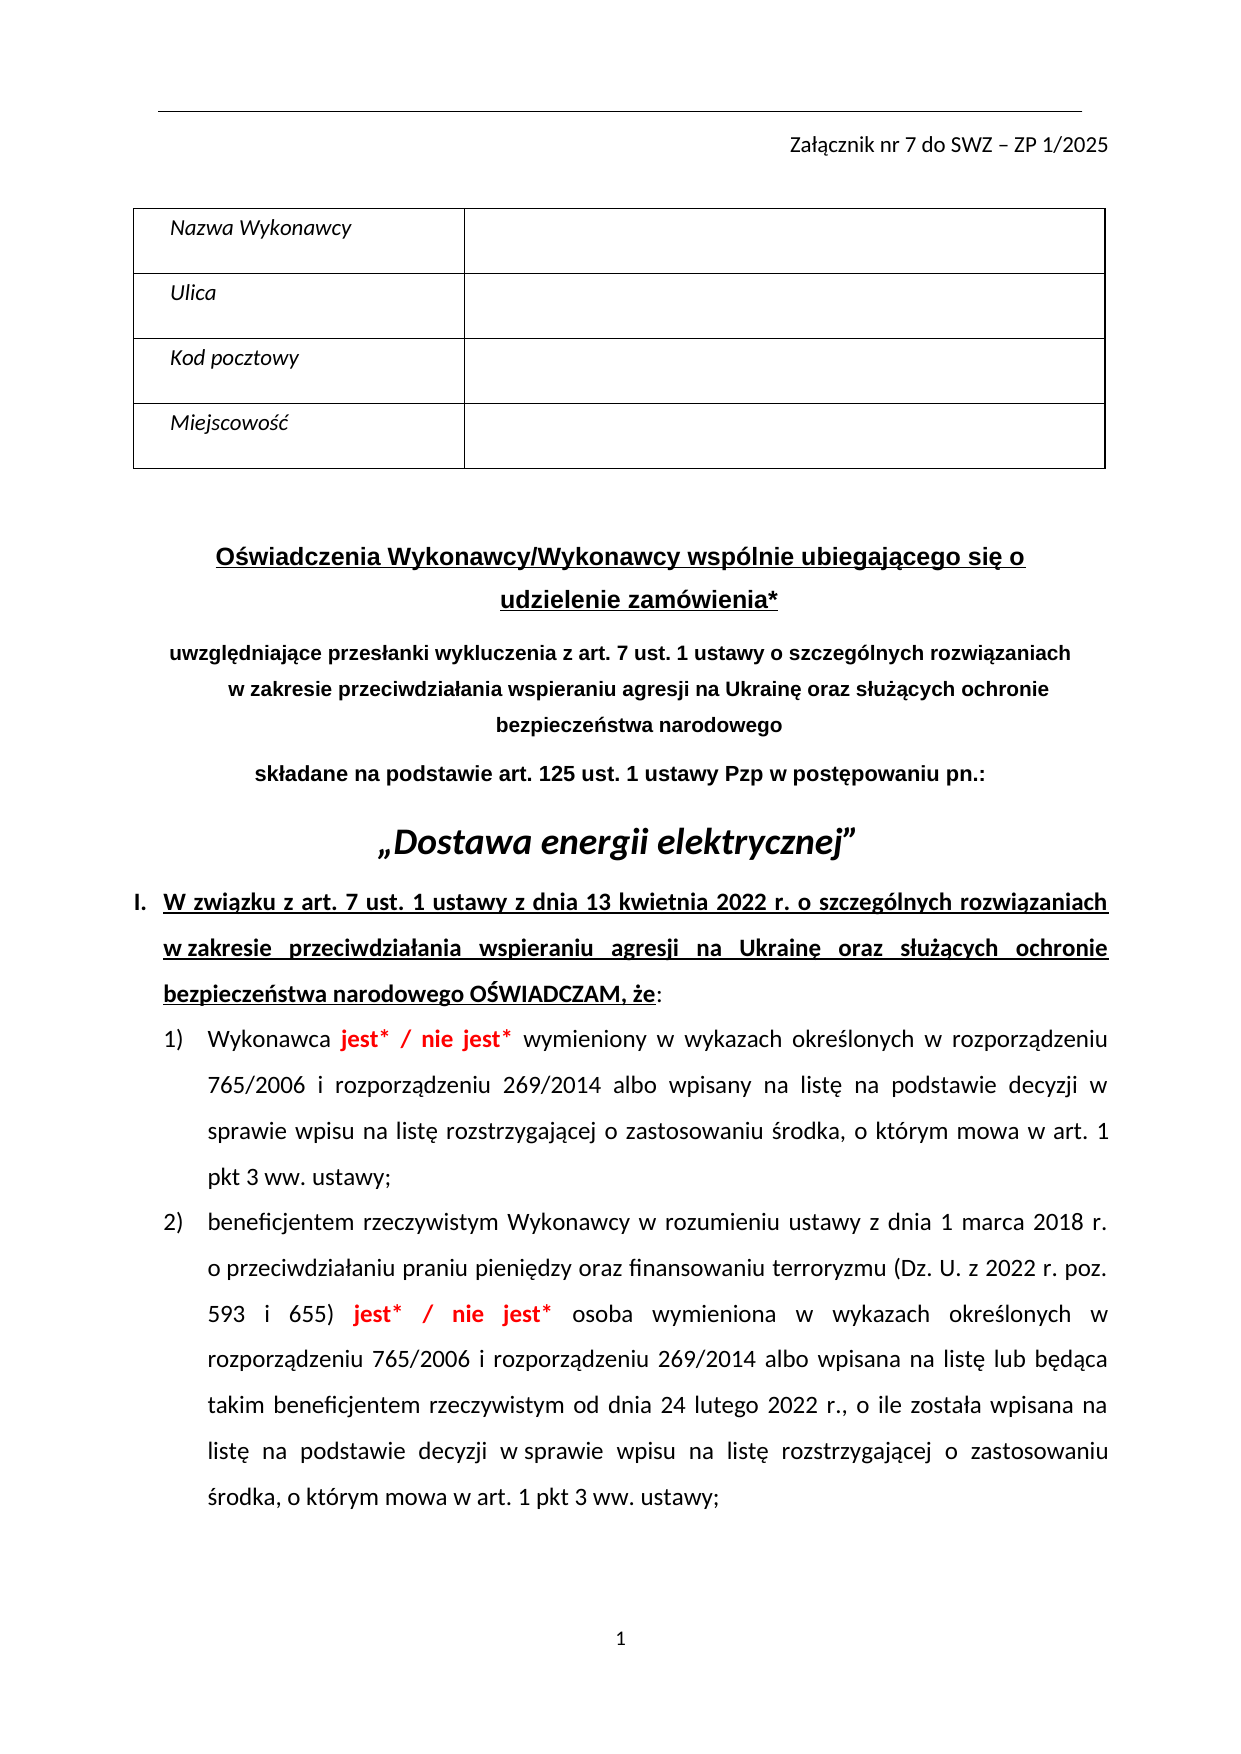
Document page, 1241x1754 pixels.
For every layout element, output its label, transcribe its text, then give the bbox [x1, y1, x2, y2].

table_cell Kod pocztowy [134, 339, 464, 403]
text Załącznik nr 7 do SWZ – ZP 1/2025 [133, 131, 1109, 159]
list beneficjentem rzeczywistym Wykonawcy w rozumieniu ustawy z dnia 1 marca 2018 r. o przeciwdziałaniu praniu pieniędzy oraz finansowaniu terroryzmu (Dz. U. z 2022 r. poz. 593 i 655) jest* / nie jest* osoba wymieniona w wykazach określonych w rozporządzeniu 765/2006 i rozporządzeniu 269/2014 albo wpisana na listę lub będąca takim beneficjentem rzeczywistym od dnia 24 lutego 2022 r., o ile została wpisana na listę na podstawie decyzji w sprawie wpisu na listę rozstrzygającej o zastosowaniu środka, o którym mowa w art. 1 pkt 3 ww. ustawy; [163, 1206, 1109, 1511]
list W związku z art. 7 ust. 1 ustawy z dnia 13 kwietnia 2022 r. o szczególnych rozwiązaniach w zakresie przeciwdziałania wspieraniu agresji na Ukrainę oraz służących ochronie bezpieczeństwa narodowego OŚWIADCZAM, że: [133, 886, 1109, 1008]
table_cell Miejscowość [134, 404, 464, 468]
text „Dostawa energii elektrycznej” [158, 818, 1082, 863]
list Wykonawca jest* / nie jest* wymieniony w wykazach określonych w rozporządzeniu 765/2006 i rozporządzeniu 269/2014 albo wpisany na listę na podstawie decyzji w sprawie wpisu na listę rozstrzygającej o zastosowaniu środka, o którym mowa w art. 1 pkt 3 ww. ustawy; [163, 1023, 1109, 1191]
text uwzględniające przesłanki wykluczenia z art. 7 ust. 1 ustawy o szczególnych rozwiązaniach w zakresie przeciwdziałania wspieraniu agresji na Ukrainę oraz służących ochronie bezpieczeństwa narodowego [158, 641, 1082, 737]
text Oświadczenia Wykonawcy/Wykonawcy wspólnie ubiegającego się o udzielenie zamówienia* [158, 542, 1082, 614]
text składane na podstawie art. 125 ust. 1 ustawy Pzp w postępowaniu pn.: [158, 761, 1082, 786]
table_header Nazwa Wykonawcy [134, 209, 464, 273]
table_cell Ulica [134, 274, 464, 338]
table_header [465, 209, 1104, 273]
table_cell [465, 339, 1104, 403]
table_cell [465, 274, 1104, 338]
table_cell [465, 404, 1104, 468]
